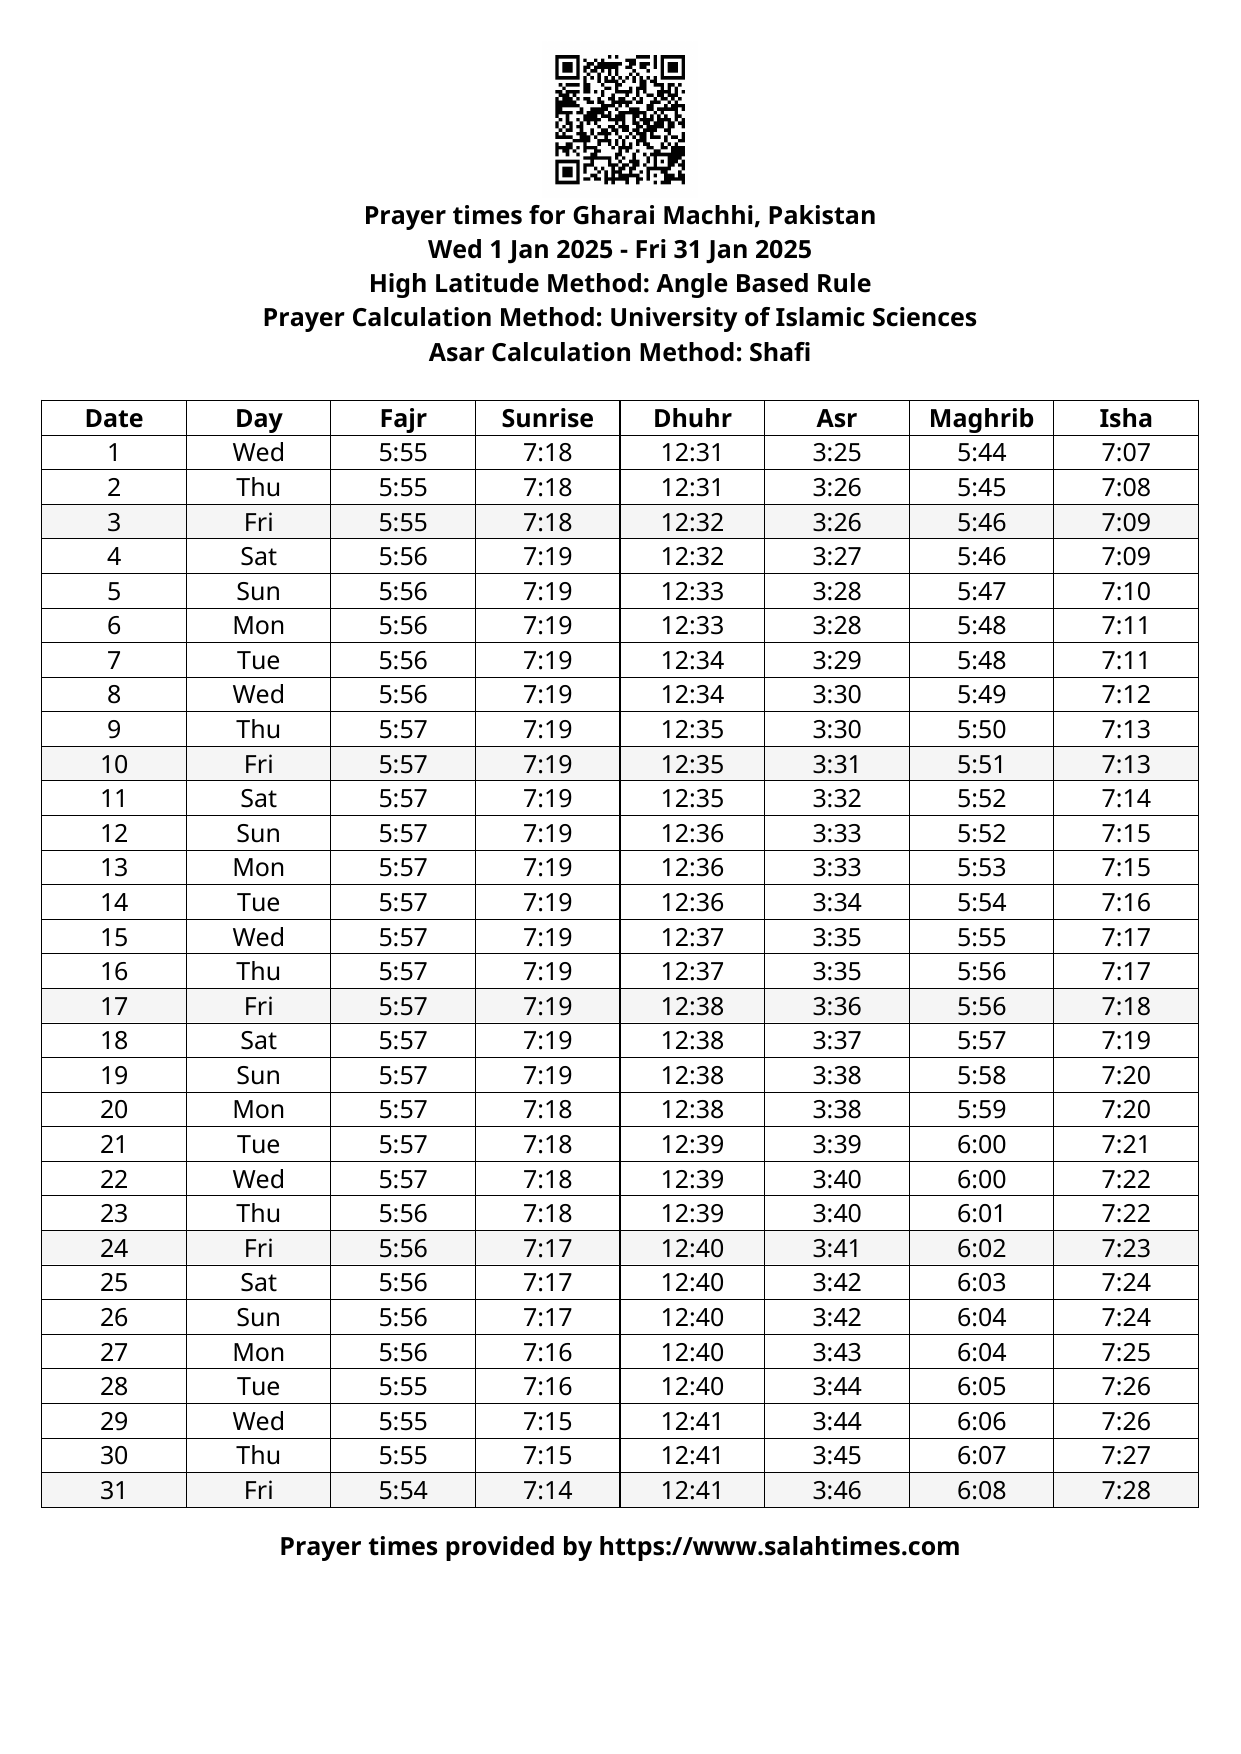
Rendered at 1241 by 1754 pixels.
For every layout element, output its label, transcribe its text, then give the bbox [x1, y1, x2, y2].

table_cell Sun [187, 1058, 330, 1092]
table_cell 3:30 [765, 712, 909, 746]
table_cell Fri [187, 505, 330, 538]
table_cell 5:45 [910, 470, 1053, 504]
table_cell Sat [187, 539, 330, 573]
table_cell 7:19 [476, 747, 619, 780]
table_cell 3:31 [765, 747, 909, 780]
table_cell 7:18 [476, 1196, 619, 1230]
table_cell 5:56 [910, 989, 1053, 1022]
table_cell 7:22 [1054, 1162, 1198, 1195]
table_cell 7:19 [476, 885, 619, 919]
table_cell 5:56 [910, 954, 1053, 988]
table_cell 7:15 [1054, 851, 1198, 884]
table_cell 26 [42, 1300, 186, 1334]
table_cell 5:55 [331, 436, 475, 469]
table_cell 7:13 [1054, 747, 1198, 780]
table_cell 6:08 [910, 1473, 1053, 1507]
table_cell 12:39 [621, 1162, 764, 1195]
table_cell Tue [187, 885, 330, 919]
table_cell 7:19 [476, 781, 619, 815]
table_cell 7:14 [476, 1473, 619, 1507]
table_cell Fri [187, 1473, 330, 1507]
table_cell 5:57 [331, 816, 475, 849]
table_cell Thu [187, 712, 330, 746]
table_cell Sun [187, 1300, 330, 1334]
table_cell 6:00 [910, 1162, 1053, 1195]
table_cell 3:39 [765, 1127, 909, 1161]
table_cell Sun [187, 816, 330, 849]
table_cell 24 [42, 1231, 186, 1264]
table_cell 11 [42, 781, 186, 815]
table_cell 12:35 [621, 781, 764, 815]
table_cell 7:24 [1054, 1266, 1198, 1299]
table_cell 5:56 [331, 643, 475, 677]
table_cell 7:18 [476, 1093, 619, 1126]
table_cell 5 [42, 574, 186, 607]
table_cell 7:19 [476, 609, 619, 642]
table_cell 12:40 [621, 1300, 764, 1334]
table_cell 6:00 [910, 1127, 1053, 1161]
table_cell 7:22 [1054, 1196, 1198, 1230]
table_cell 7:17 [1054, 954, 1198, 988]
table_cell 3:42 [765, 1300, 909, 1334]
table_cell Thu [187, 1439, 330, 1472]
table_cell 12:36 [621, 851, 764, 884]
table_cell 7:19 [476, 539, 619, 573]
table_cell 7:18 [476, 470, 619, 504]
table_cell 12:41 [621, 1473, 764, 1507]
table_cell 12:34 [621, 678, 764, 711]
table_cell 25 [42, 1266, 186, 1299]
table_cell 5:47 [910, 574, 1053, 607]
table_cell Sat [187, 781, 330, 815]
table_cell Fri [187, 1231, 330, 1264]
table_cell 2 [42, 470, 186, 504]
table_cell 12:38 [621, 1058, 764, 1092]
table_cell 3:26 [765, 505, 909, 538]
table_cell 5:44 [910, 436, 1053, 469]
table_cell 7:19 [476, 1058, 619, 1092]
table_cell 12:36 [621, 885, 764, 919]
table_cell 9 [42, 712, 186, 746]
table_cell 7:10 [1054, 574, 1198, 607]
table_cell 3:25 [765, 436, 909, 469]
table_cell 12:37 [621, 920, 764, 953]
text High Latitude Method: Angle Based Rule [42, 266, 1198, 300]
table_cell 5:53 [910, 851, 1053, 884]
table_cell Fri [187, 747, 330, 780]
table_cell Mon [187, 851, 330, 884]
table_cell 3:41 [765, 1231, 909, 1264]
table_cell 12 [42, 816, 186, 849]
table_cell 7:19 [476, 574, 619, 607]
table_cell 5:52 [910, 816, 1053, 849]
table_cell 7:20 [1054, 1093, 1198, 1126]
table_cell 7:19 [476, 643, 619, 677]
table_cell 3:29 [765, 643, 909, 677]
picture [542, 41, 699, 198]
table_cell 7:19 [1054, 1024, 1198, 1057]
table_cell 7:09 [1054, 505, 1198, 538]
table_cell 12:37 [621, 954, 764, 988]
table_cell 12:41 [621, 1439, 764, 1472]
table_cell 12:38 [621, 1093, 764, 1126]
table_cell 3:34 [765, 885, 909, 919]
table_cell 27 [42, 1335, 186, 1368]
table_cell 5:46 [910, 539, 1053, 573]
table_cell 5:56 [331, 574, 475, 607]
table_cell 7:15 [476, 1439, 619, 1472]
table_cell 1 [42, 436, 186, 469]
table_cell 7:18 [476, 505, 619, 538]
table_cell 5:55 [331, 1369, 475, 1403]
table_cell 12:39 [621, 1127, 764, 1161]
table_cell 3:32 [765, 781, 909, 815]
table_cell 3:38 [765, 1058, 909, 1092]
table_cell 28 [42, 1369, 186, 1403]
table_cell 5:56 [331, 609, 475, 642]
table_cell 7:21 [1054, 1127, 1198, 1161]
table_cell 7:19 [476, 954, 619, 988]
table_cell 5:57 [331, 1127, 475, 1161]
table_cell 3 [42, 505, 186, 538]
table_cell Sat [187, 1266, 330, 1299]
table_cell 6:05 [910, 1369, 1053, 1403]
table_cell 21 [42, 1127, 186, 1161]
table_cell 7:12 [1054, 678, 1198, 711]
table_cell 7:13 [1054, 712, 1198, 746]
table_cell 18 [42, 1024, 186, 1057]
table_cell 6:02 [910, 1231, 1053, 1264]
table_cell 5:57 [331, 954, 475, 988]
table_cell 5:56 [331, 678, 475, 711]
table_cell 7:26 [1054, 1404, 1198, 1437]
table_cell 3:36 [765, 989, 909, 1022]
table_cell 3:42 [765, 1266, 909, 1299]
table_cell 5:57 [331, 1024, 475, 1057]
table_cell 30 [42, 1439, 186, 1472]
table_cell 5:57 [331, 1162, 475, 1195]
table_cell 15 [42, 920, 186, 953]
table_cell 5:56 [331, 1335, 475, 1368]
table_cell 5:57 [331, 920, 475, 953]
table_cell 7:19 [476, 816, 619, 849]
table_cell 7:19 [476, 920, 619, 953]
table_cell 7:07 [1054, 436, 1198, 469]
table_cell 5:57 [331, 885, 475, 919]
table_cell 12:31 [621, 470, 764, 504]
table_header Fajr [331, 401, 475, 434]
table_cell Tue [187, 643, 330, 677]
table_cell 3:33 [765, 851, 909, 884]
table_cell 7:17 [476, 1300, 619, 1334]
table_cell Wed [187, 436, 330, 469]
text Asar Calculation Method: Shafi [42, 334, 1198, 368]
table_cell 5:57 [331, 989, 475, 1022]
table_cell 17 [42, 989, 186, 1022]
table_cell 5:55 [910, 920, 1053, 953]
table_cell 12:34 [621, 643, 764, 677]
table_cell 7:14 [1054, 781, 1198, 815]
table_cell 5:57 [331, 781, 475, 815]
table_cell Tue [187, 1369, 330, 1403]
table_cell 7:28 [1054, 1473, 1198, 1507]
table_cell 5:50 [910, 712, 1053, 746]
table_cell Fri [187, 989, 330, 1022]
table_cell 5:56 [331, 1196, 475, 1230]
table_cell 6:03 [910, 1266, 1053, 1299]
table_cell 12:38 [621, 1024, 764, 1057]
table_cell 19 [42, 1058, 186, 1092]
table_cell 12:40 [621, 1335, 764, 1368]
table_cell 3:30 [765, 678, 909, 711]
table_cell 7:19 [476, 712, 619, 746]
table_cell 5:57 [331, 747, 475, 780]
table_cell 31 [42, 1473, 186, 1507]
table_cell 5:51 [910, 747, 1053, 780]
text Prayer times for Gharai Machhi, Pakistan [42, 198, 1198, 232]
table_header Date [42, 401, 186, 434]
table_cell 3:33 [765, 816, 909, 849]
table_cell 5:57 [331, 851, 475, 884]
table_cell Sun [187, 574, 330, 607]
table_cell Wed [187, 1404, 330, 1437]
table_cell 5:56 [331, 1231, 475, 1264]
table_cell 5:56 [331, 1266, 475, 1299]
table_cell 12:40 [621, 1369, 764, 1403]
table_cell 7:19 [476, 678, 619, 711]
table_cell 6 [42, 609, 186, 642]
table_cell 12:35 [621, 747, 764, 780]
table_cell 7:08 [1054, 470, 1198, 504]
table_cell 12:32 [621, 539, 764, 573]
table_cell 7:16 [476, 1369, 619, 1403]
table_cell 3:44 [765, 1404, 909, 1437]
table_cell 12:39 [621, 1196, 764, 1230]
table_cell 7:20 [1054, 1058, 1198, 1092]
table_cell 4 [42, 539, 186, 573]
table_cell 5:57 [331, 712, 475, 746]
table_cell 5:58 [910, 1058, 1053, 1092]
table_cell 3:35 [765, 920, 909, 953]
table_cell 3:38 [765, 1093, 909, 1126]
table_cell 7:19 [476, 851, 619, 884]
table_cell Mon [187, 1093, 330, 1126]
table_cell 16 [42, 954, 186, 988]
table_cell Thu [187, 1196, 330, 1230]
table_cell 7:15 [1054, 816, 1198, 849]
table_cell 7:15 [476, 1404, 619, 1437]
table_cell 12:36 [621, 816, 764, 849]
table_cell 5:57 [331, 1058, 475, 1092]
table_cell 7:23 [1054, 1231, 1198, 1264]
table_cell 5:54 [331, 1473, 475, 1507]
table_cell 5:49 [910, 678, 1053, 711]
table_cell 7 [42, 643, 186, 677]
table_cell 14 [42, 885, 186, 919]
table_cell 5:56 [331, 1300, 475, 1334]
table_cell 6:07 [910, 1439, 1053, 1472]
table_cell 3:40 [765, 1196, 909, 1230]
table_cell Wed [187, 920, 330, 953]
table_cell 5:52 [910, 781, 1053, 815]
table_cell 5:55 [331, 505, 475, 538]
table_cell 6:04 [910, 1335, 1053, 1368]
table_cell 7:26 [1054, 1369, 1198, 1403]
table_cell 7:18 [476, 1127, 619, 1161]
table_cell 12:40 [621, 1231, 764, 1264]
table_cell 10 [42, 747, 186, 780]
text Prayer Calculation Method: University of Islamic Sciences [42, 300, 1198, 334]
table_cell 12:33 [621, 609, 764, 642]
table_cell 7:17 [476, 1231, 619, 1264]
table_cell 5:48 [910, 643, 1053, 677]
table_cell 12:32 [621, 505, 764, 538]
table_cell 7:18 [476, 1162, 619, 1195]
table_cell 12:33 [621, 574, 764, 607]
table_cell 12:35 [621, 712, 764, 746]
table_cell 12:40 [621, 1266, 764, 1299]
table_cell 12:31 [621, 436, 764, 469]
table_cell 7:09 [1054, 539, 1198, 573]
table_cell 5:57 [910, 1024, 1053, 1057]
table_cell 7:24 [1054, 1300, 1198, 1334]
table_cell 7:16 [476, 1335, 619, 1368]
table_cell 3:27 [765, 539, 909, 573]
table_header Dhuhr [621, 401, 764, 434]
table_cell 7:11 [1054, 643, 1198, 677]
table_cell 29 [42, 1404, 186, 1437]
table_cell Tue [187, 1127, 330, 1161]
table_cell 3:28 [765, 609, 909, 642]
table_cell Thu [187, 470, 330, 504]
table_cell Mon [187, 609, 330, 642]
table_header Maghrib [910, 401, 1053, 434]
table_cell 22 [42, 1162, 186, 1195]
table_cell 5:55 [331, 1439, 475, 1472]
table_cell 5:55 [331, 1404, 475, 1437]
table_cell 3:44 [765, 1369, 909, 1403]
table_cell 7:16 [1054, 885, 1198, 919]
table_header Isha [1054, 401, 1198, 434]
table_cell 5:54 [910, 885, 1053, 919]
table_cell 8 [42, 678, 186, 711]
table_cell 5:46 [910, 505, 1053, 538]
table_header Asr [765, 401, 909, 434]
table_cell 5:59 [910, 1093, 1053, 1126]
table_cell 12:38 [621, 989, 764, 1022]
table_cell Mon [187, 1335, 330, 1368]
table_cell 7:17 [1054, 920, 1198, 953]
table_cell 23 [42, 1196, 186, 1230]
table_cell 7:18 [476, 436, 619, 469]
table_cell 7:25 [1054, 1335, 1198, 1368]
table_cell 3:26 [765, 470, 909, 504]
table_cell 5:57 [331, 1093, 475, 1126]
table_cell 7:17 [476, 1266, 619, 1299]
table_cell 7:19 [476, 989, 619, 1022]
table_cell 3:37 [765, 1024, 909, 1057]
table_cell 3:35 [765, 954, 909, 988]
table_cell 6:04 [910, 1300, 1053, 1334]
table_cell 3:28 [765, 574, 909, 607]
table_cell Wed [187, 1162, 330, 1195]
table_cell 5:55 [331, 470, 475, 504]
table_cell 7:18 [1054, 989, 1198, 1022]
table_cell Sat [187, 1024, 330, 1057]
table_cell 13 [42, 851, 186, 884]
text Prayer times provided by https://www.salahtimes.com [42, 1528, 1198, 1563]
table_cell Thu [187, 954, 330, 988]
table_cell Wed [187, 678, 330, 711]
table_cell 3:40 [765, 1162, 909, 1195]
table_header Sunrise [476, 401, 619, 434]
table_cell 5:48 [910, 609, 1053, 642]
table_cell 7:19 [476, 1024, 619, 1057]
table_cell 3:46 [765, 1473, 909, 1507]
table_cell 7:11 [1054, 609, 1198, 642]
table_cell 12:41 [621, 1404, 764, 1437]
table_cell 3:43 [765, 1335, 909, 1368]
table_cell 6:06 [910, 1404, 1053, 1437]
table_cell 3:45 [765, 1439, 909, 1472]
table_header Day [187, 401, 330, 434]
table_cell 5:56 [331, 539, 475, 573]
table_cell 6:01 [910, 1196, 1053, 1230]
table_cell 7:27 [1054, 1439, 1198, 1472]
text Wed 1 Jan 2025 - Fri 31 Jan 2025 [42, 232, 1198, 266]
table_cell 20 [42, 1093, 186, 1126]
